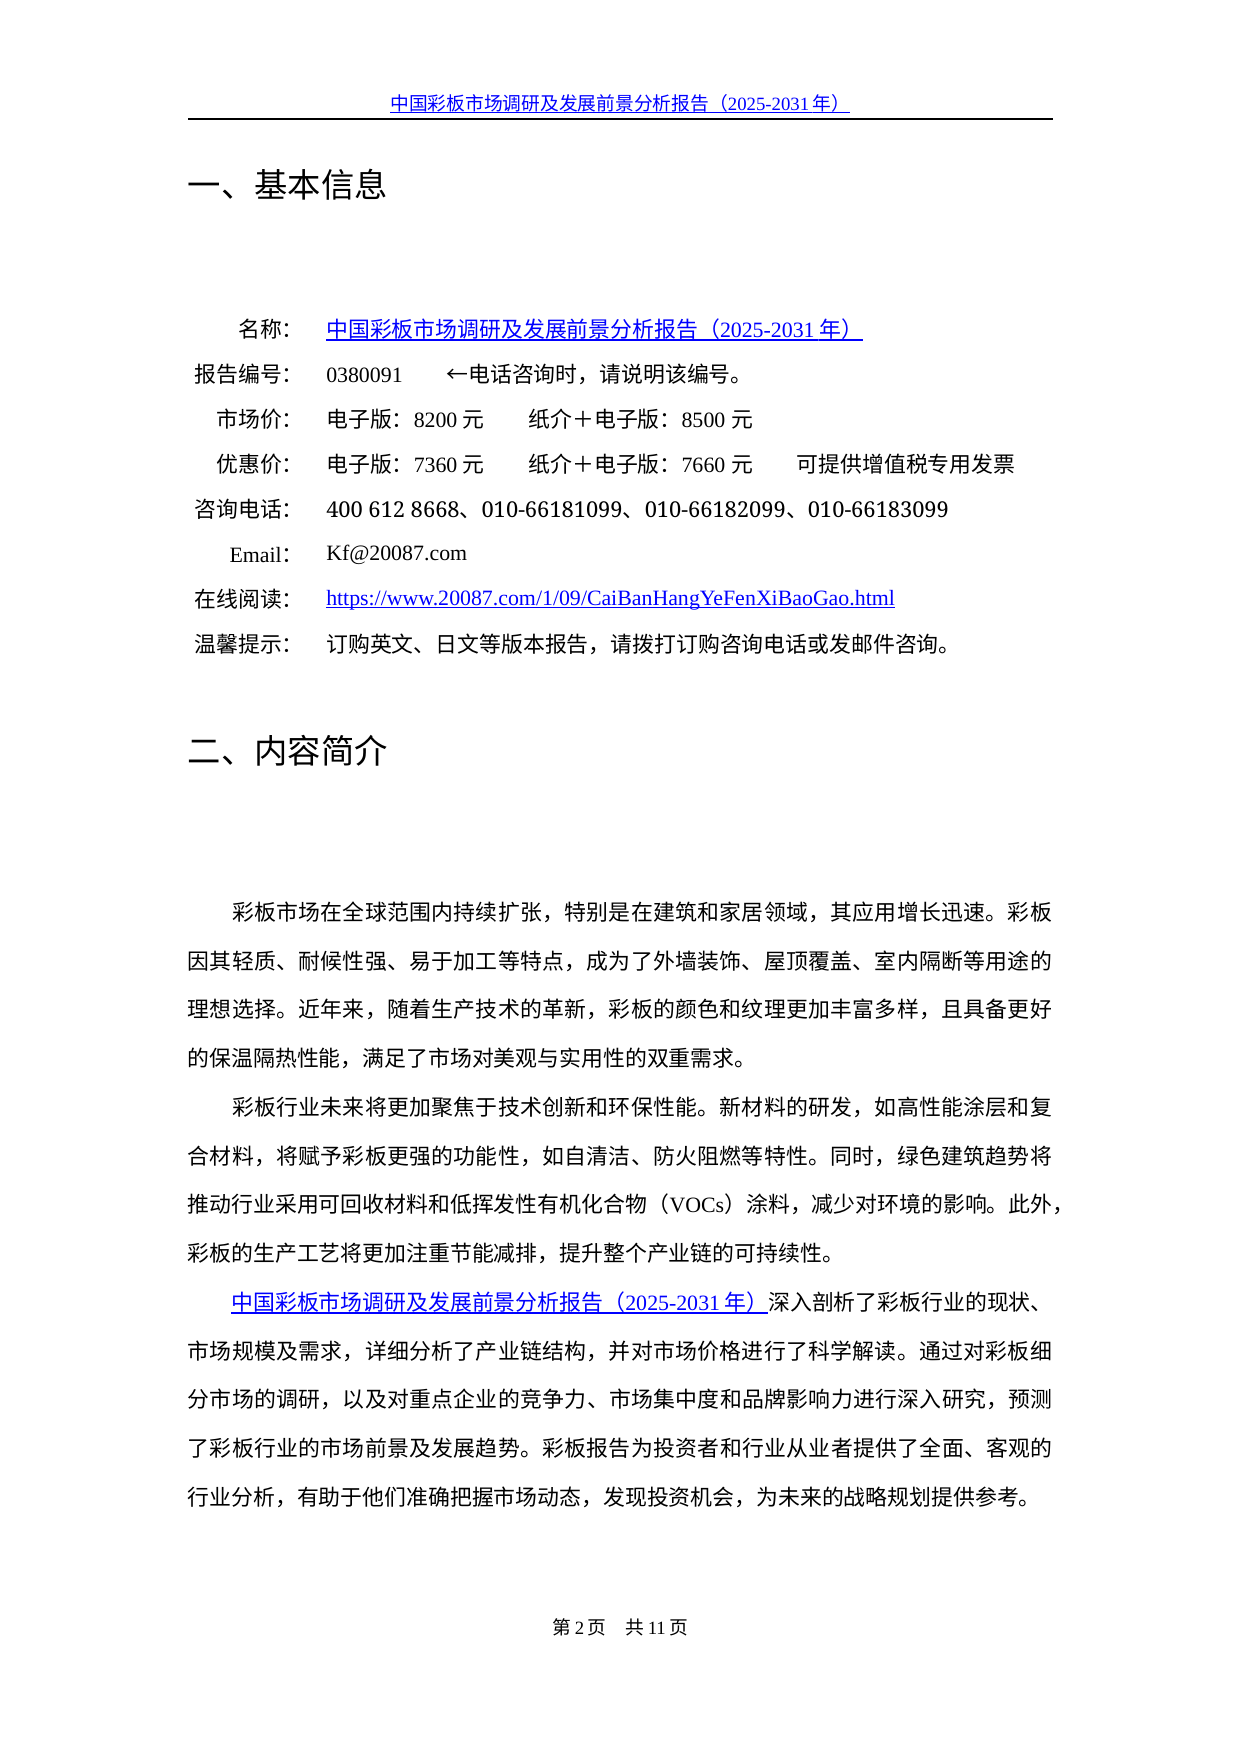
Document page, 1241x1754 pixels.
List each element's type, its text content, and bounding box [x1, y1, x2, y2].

table_cell 市场价： [167, 402, 315, 447]
table_cell 在线阅读： [167, 582, 315, 627]
table_cell [315, 582, 1073, 627]
table_cell 优惠价： [167, 447, 315, 492]
table_cell 0380091 ←电话咨询时，请说明该编号。 [315, 357, 1073, 402]
table_header 中国彩板市场调研及发展前景分析报告（2025-2031年） [315, 312, 1073, 357]
table_cell Email： [167, 537, 315, 582]
table_cell 电子版：7360 元 纸介＋电子版：7660 元 可提供增值税专用发票 [315, 447, 1073, 492]
table_cell 咨询电话： [167, 492, 315, 537]
table_cell 报告编号： [167, 357, 315, 402]
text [187, 894, 1053, 1512]
title 一、基本信息 [187, 150, 1053, 215]
table_cell Kf@20087.com [315, 537, 1073, 582]
table_cell 电子版：8200 元 纸介＋电子版：8500 元 [315, 402, 1073, 447]
table_cell 温馨提示： [167, 627, 315, 672]
table_cell 订购英文、日文等版本报告，请拨打订购咨询电话或发邮件咨询。 [315, 627, 1073, 672]
table_header 名称： [167, 312, 315, 357]
table_cell 400 612 8668、010-66181099、010-66182099、010-66183099 [315, 492, 1073, 537]
title 二、内容简介 [187, 717, 1053, 782]
